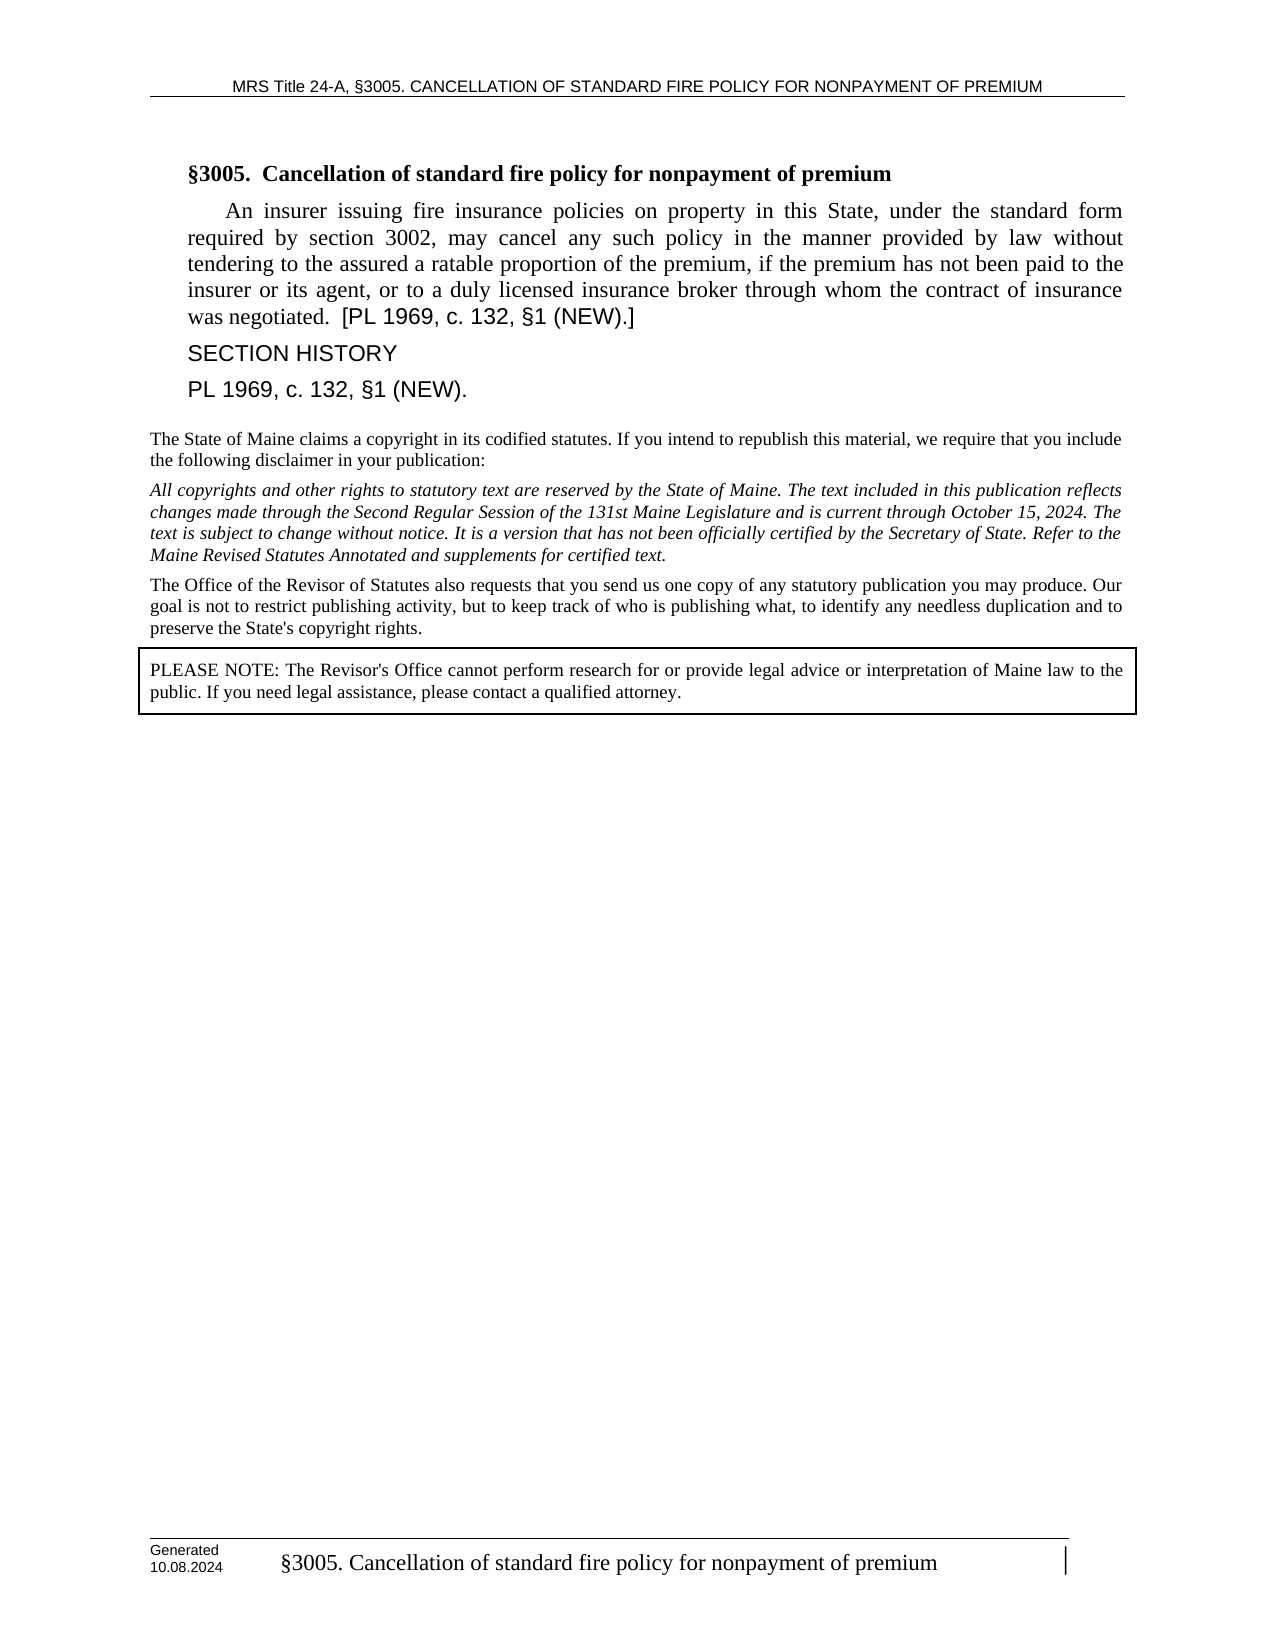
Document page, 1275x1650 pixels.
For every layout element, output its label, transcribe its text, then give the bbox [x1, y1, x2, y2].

text An insurer issuing fire insurance policies on property in this State, under the standard form required by section 3002, may cancel any such policy in the manner provided by law without tendering to the assured a ratable proportion of the premium, if the premium has not been paid to the insurer or its agent, or to a duly licensed insurance broker through whom the contract of insurance was negotiated. [PL 1969, c. 132, §1 (NEW).] [187, 197, 1125, 329]
text The Office of the Revisor of Statutes also requests that you send us one copy of any statutory publication you may produce. Our goal is not to restrict publishing activity, but to keep track of who is publishing what, to identify any needless duplication and to preserve the State's copyright rights. [150, 574, 1125, 638]
text §3005. Cancellation of standard fire policy for nonpayment of premium [187, 160, 1125, 187]
text PL 1969, c. 132, §1 (NEW). [187, 376, 1125, 403]
text SECTION HISTORY [187, 339, 1125, 366]
text All copyrights and other rights to statutory text are reserved by the State of Maine. The text included in this publication reflects changes made through the Second Regular Session of the 131st Maine Legislature and is current through October 15, 2024 . The text is subject to change without notice. It is a version that has not been officially certified by the Secretary of State. Refer to the Maine Revised Statutes Annotated and supplements for certified text. [150, 479, 1125, 565]
text The State of Maine claims a copyright in its codified statutes. If you intend to republish this material, we require that you include the following disclaimer in your publication: [150, 428, 1125, 471]
text PLEASE NOTE: The Revisor's Office cannot perform research for or provide legal advice or interpretation of Maine law to the public. If you need legal assistance, please contact a qualified attorney. [140, 649, 1135, 713]
